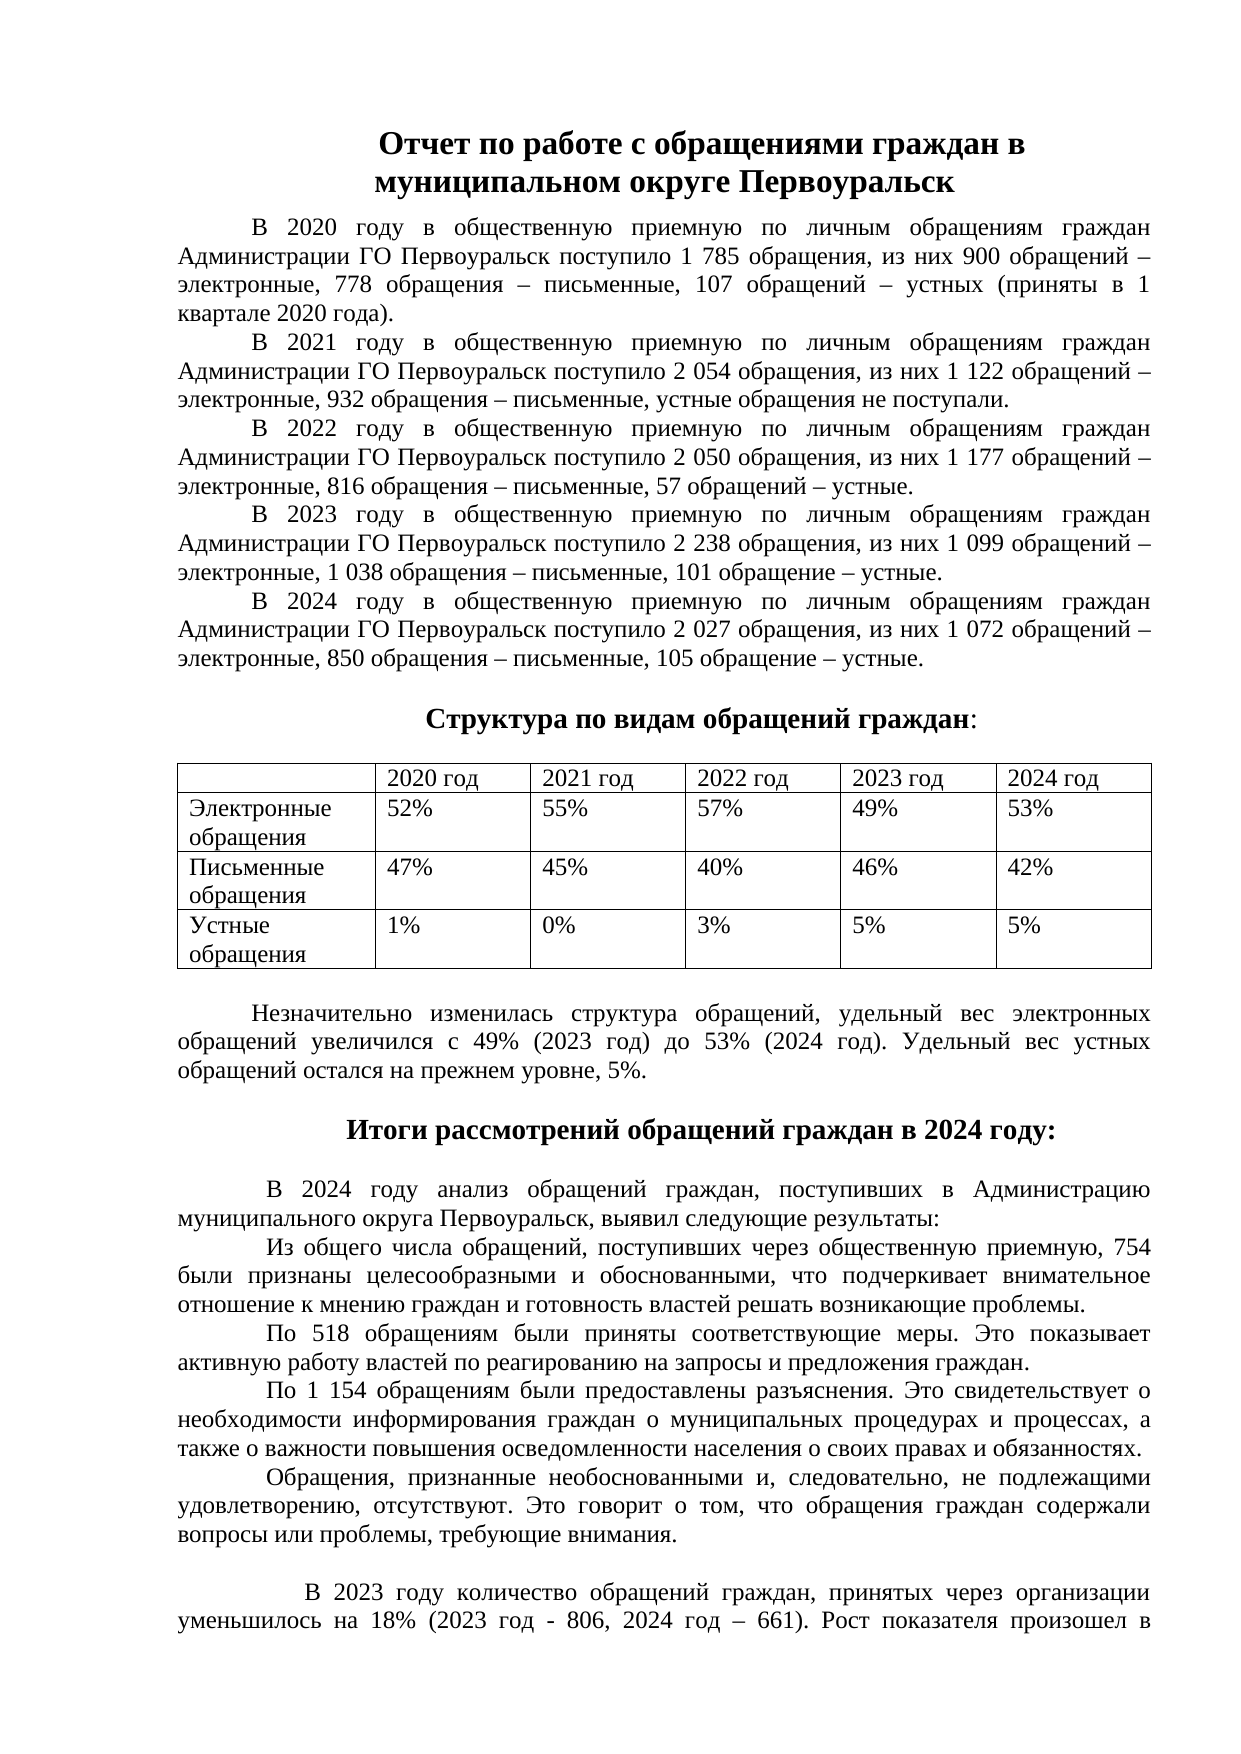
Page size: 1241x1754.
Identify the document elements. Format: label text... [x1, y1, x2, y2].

table_header [178, 764, 375, 792]
text Отчет по работе с обращениями граждан в муниципальном округе Первоуральск [177, 123, 1152, 199]
table_cell 46% [841, 852, 996, 909]
table_header 2021 год [531, 764, 685, 792]
table_cell 49% [841, 793, 996, 851]
text Структура по видам обращений граждан: [177, 701, 1152, 734]
table_cell 5% [841, 910, 996, 968]
table_cell 3% [686, 910, 840, 968]
table_cell 1% [376, 910, 530, 968]
text По 518 обращениям были приняты соответствующие меры. Это показывает активную работу властей по реагированию на запросы и предложения граждан. [177, 1318, 1152, 1375]
text В 2024 году анализ обращений граждан, поступивших в Администрацию муниципального округа Первоуральск, выявил следующие результаты: [177, 1174, 1152, 1232]
text Незначительно изменилась структура обращений, удельный вес электронных обращений увеличился с 49% (2023 год) до 53% (2024 год). Удельный вес устных обращений остался на прежнем уровне, 5%. [177, 998, 1152, 1084]
text В 2020 году в общественную приемную по личным обращениям граждан Администрации ГО Первоуральск поступило 1 785 обращения, из них 900 обращений – электронные, 778 обращения – письменные, 107 обращений – устных (приняты в 1 квартале 2020 года). [177, 212, 1152, 327]
text По 1 154 обращениям были предоставлены разъяснения. Это свидетельствует о необходимости информирования граждан о муниципальных процедурах и процессах, а также о важности повышения осведомленности населения о своих правах и обязанностях. [177, 1375, 1152, 1462]
text В 2022 году в общественную приемную по личным обращениям граждан Администрации ГО Первоуральск поступило 2 050 обращения, из них 1 177 обращений – электронные, 816 обращения – письменные, 57 обращений – устные. [177, 413, 1152, 499]
table_cell Устные обращения [178, 910, 375, 968]
table_cell 47% [376, 852, 530, 909]
table_cell Письменные обращения [178, 852, 375, 909]
table_cell 53% [997, 793, 1151, 851]
table_cell 0% [531, 910, 685, 968]
text В 2021 году в общественную приемную по личным обращениям граждан Администрации ГО Первоуральск поступило 2 054 обращения, из них 1 122 обращений – электронные, 932 обращения – письменные, устные обращения не поступали. [177, 327, 1152, 413]
table_cell 42% [997, 852, 1151, 909]
table_header 2023 год [841, 764, 996, 792]
table_cell 52% [376, 793, 530, 851]
text В 2023 году в общественную приемную по личным обращениям граждан Администрации ГО Первоуральск поступило 2 238 обращения, из них 1 099 обращений – электронные, 1 038 обращения – письменные, 101 обращение – устные. [177, 499, 1152, 586]
text Из общего числа обращений, поступивших через общественную приемную, 754 были признаны целесообразными и обоснованными, что подчеркивает внимательное отношение к мнению граждан и готовность властей решать возникающие проблемы. [177, 1232, 1152, 1318]
table_cell 40% [686, 852, 840, 909]
text Итоги рассмотрений обращений граждан в 2024 году: [177, 1112, 1152, 1145]
table_header 2024 год [997, 764, 1151, 792]
table_cell 57% [686, 793, 840, 851]
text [177, 1577, 1152, 1634]
table_header 2022 год [686, 764, 840, 792]
table_cell 5% [997, 910, 1151, 968]
table_header 2020 год [376, 764, 530, 792]
table_cell Электронные обращения [178, 793, 375, 851]
table_cell 55% [531, 793, 685, 851]
table_cell 45% [531, 852, 685, 909]
text В 2024 году в общественную приемную по личным обращениям граждан Администрации ГО Первоуральск поступило 2 027 обращения, из них 1 072 обращений – электронные, 850 обращения – письменные, 105 обращение – устные. [177, 586, 1152, 672]
text Обращения, признанные необоснованными и, следовательно, не подлежащими удовлетворению, отсутствуют. Это говорит о том, что обращения граждан содержали вопросы или проблемы, требующие внимания. [177, 1462, 1152, 1548]
